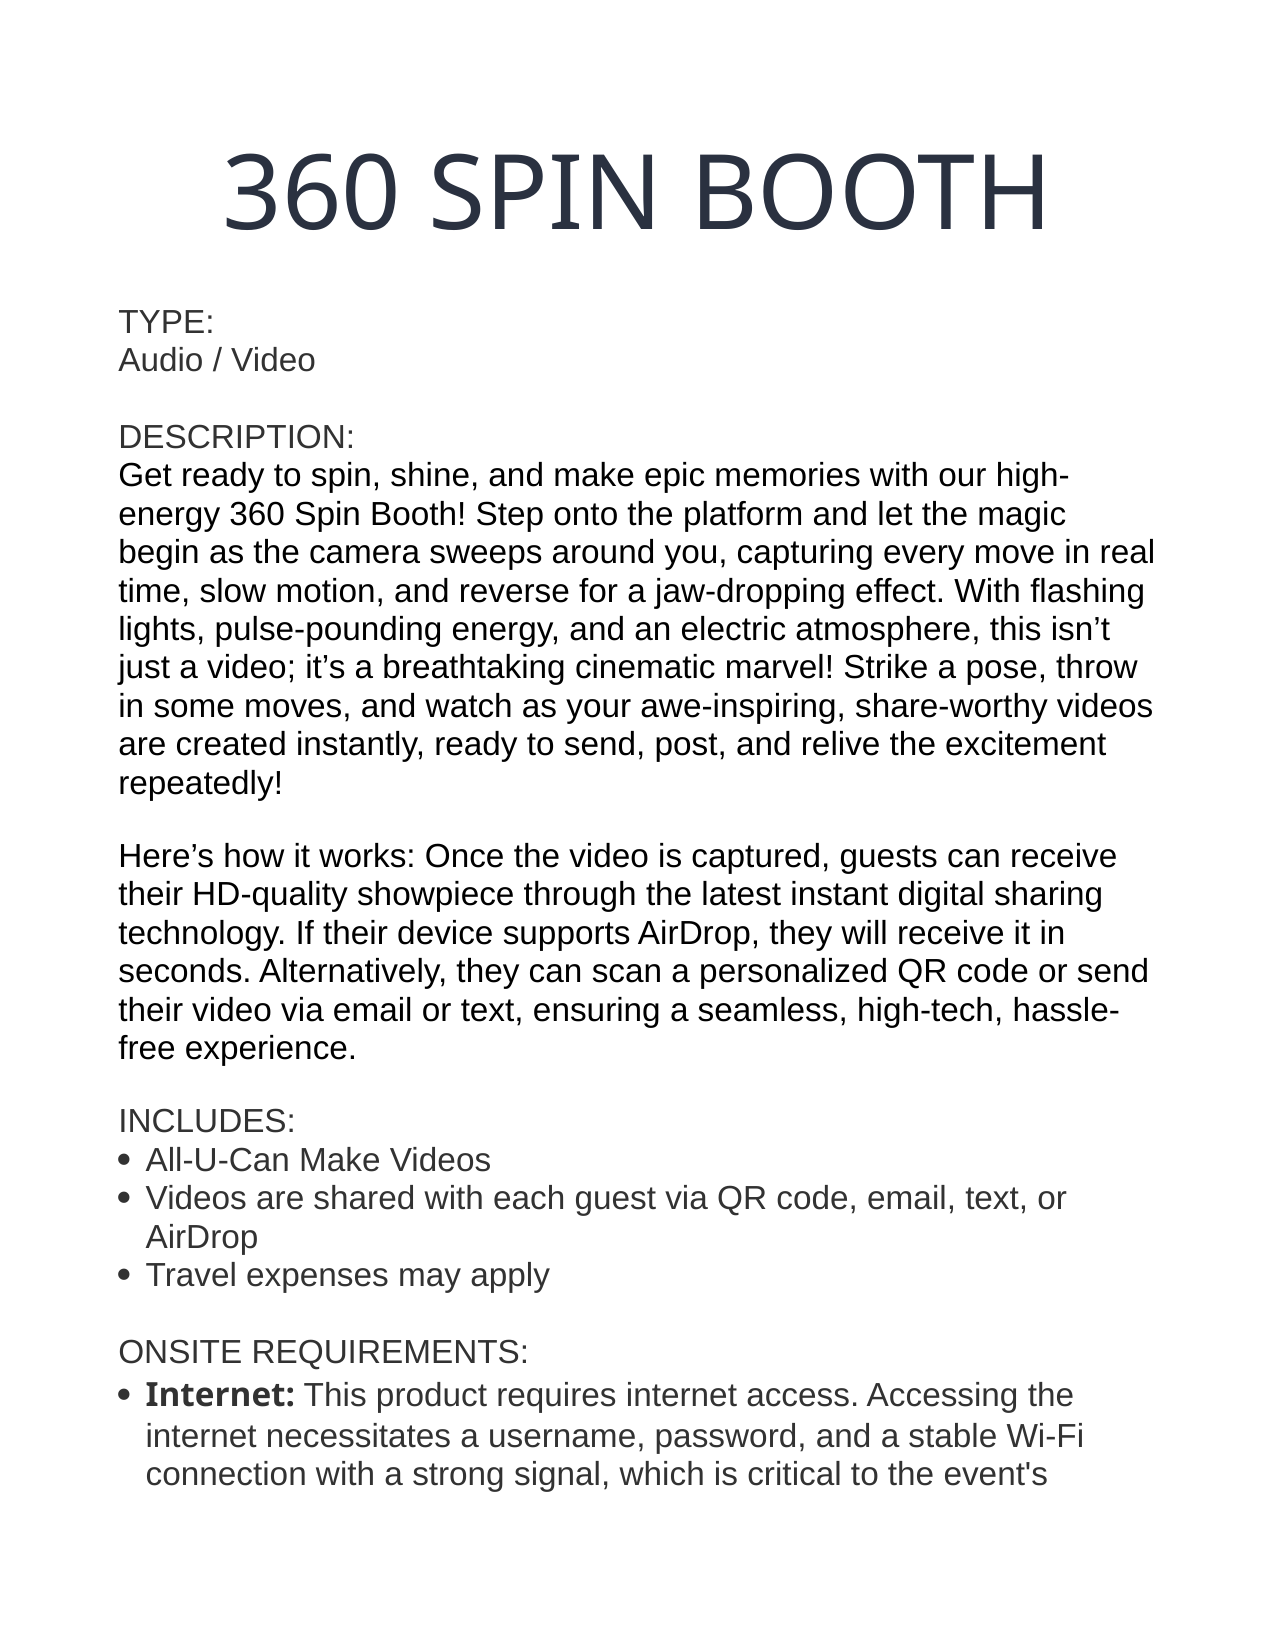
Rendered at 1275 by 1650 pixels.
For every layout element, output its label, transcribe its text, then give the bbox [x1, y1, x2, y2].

list All-U-Can Make Videos [118, 1139, 1157, 1178]
text INCLUDES: [118, 1101, 1157, 1139]
list Travel expenses may apply [118, 1255, 1157, 1294]
list Videos are shared with each guest via QR code, email, text, or AirDrop [118, 1178, 1157, 1255]
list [118, 1371, 1157, 1493]
text 360 SPIN BOOTH [118, 118, 1157, 260]
text Here’s how it works: Once the video is captured, guests can receive their HD-quality showpiece through the latest instant digital sharing technology. If their device supports AirDrop, they will receive it in seconds. Alternatively, they can scan a personalized QR code or send their video via email or text, ensuring a seamless, high-tech, hassle-free experience. [118, 836, 1157, 1067]
text ONSITE REQUIREMENTS: [118, 1332, 1157, 1371]
text DESCRIPTION: [118, 417, 1157, 455]
text TYPE: [118, 302, 1157, 340]
text Get ready to spin, shine, and make epic memories with our high-energy 360 Spin Booth! Step onto the platform and let the magic begin as the camera sweeps around you, capturing every move in real time, slow motion, and reverse for a jaw-dropping effect. With flashing lights, pulse-pounding energy, and an electric atmosphere, this isn’t just a video; it’s a breathtaking cinematic marvel! Strike a pose, throw in some moves, and watch as your awe-inspiring, share-worthy videos are created instantly, ready to send, post, and relive the excitement repeatedly! [118, 455, 1157, 801]
text Audio / Video [118, 340, 1157, 378]
